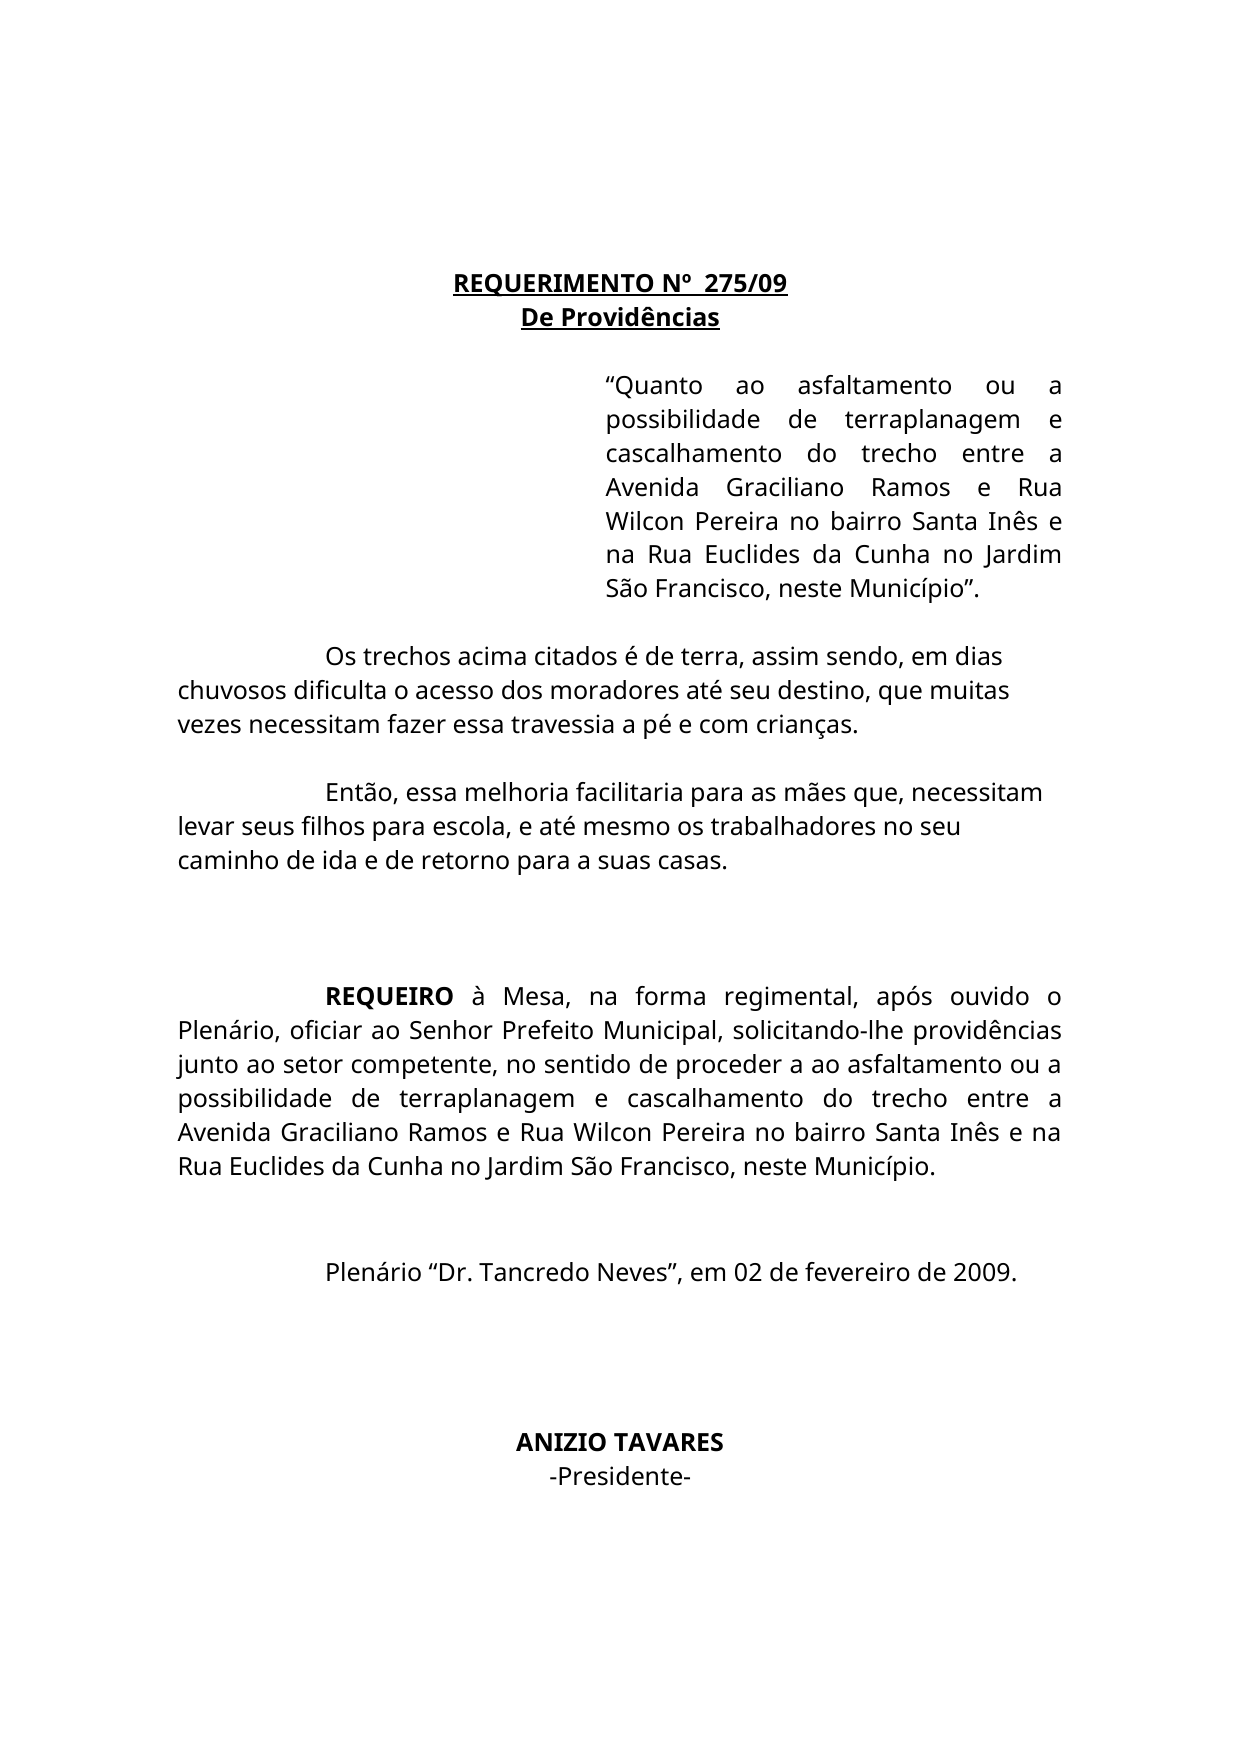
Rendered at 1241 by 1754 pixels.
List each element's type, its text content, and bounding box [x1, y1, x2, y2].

text De Providências [177, 300, 1063, 334]
title REQUERIMENTO Nº 275/09 [177, 266, 1063, 300]
text REQUEIRO à Mesa, na forma regimental, após ouvido o Plenário, oficiar ao Senhor Prefeito Municipal, solicitando-lhe providências junto ao setor competente, no sentido de proceder a ao asfaltamento ou a possibilidade de terraplanagem e cascalhamento do trecho entre a Avenida Graciliano Ramos e Rua Wilcon Pereira no bairro Santa Inês e na Rua Euclides da Cunha no Jardim São Francisco, neste Município. [177, 979, 1063, 1183]
text -Presidente- [177, 1459, 1063, 1493]
text ANIZIO TAVARES [177, 1425, 1063, 1459]
text “Quanto ao asfaltamento ou a possibilidade de terraplanagem e cascalhamento do trecho entre a Avenida Graciliano Ramos e Rua Wilcon Pereira no bairro Santa Inês e na Rua Euclides da Cunha no Jardim São Francisco, neste Município”. [605, 368, 1063, 605]
text Então, essa melhoria facilitaria para as mães que, necessitam levar seus filhos para escola, e até mesmo os trabalhadores no seu caminho de ida e de retorno para a suas casas. [177, 775, 1063, 877]
text Plenário “Dr. Tancredo Neves”, em 02 de fevereiro de 2009. [177, 1255, 1063, 1289]
text Os trechos acima citados é de terra, assim sendo, em dias chuvosos dificulta o acesso dos moradores até seu destino, que muitas vezes necessitam fazer essa travessia a pé e com crianças. [177, 639, 1063, 741]
